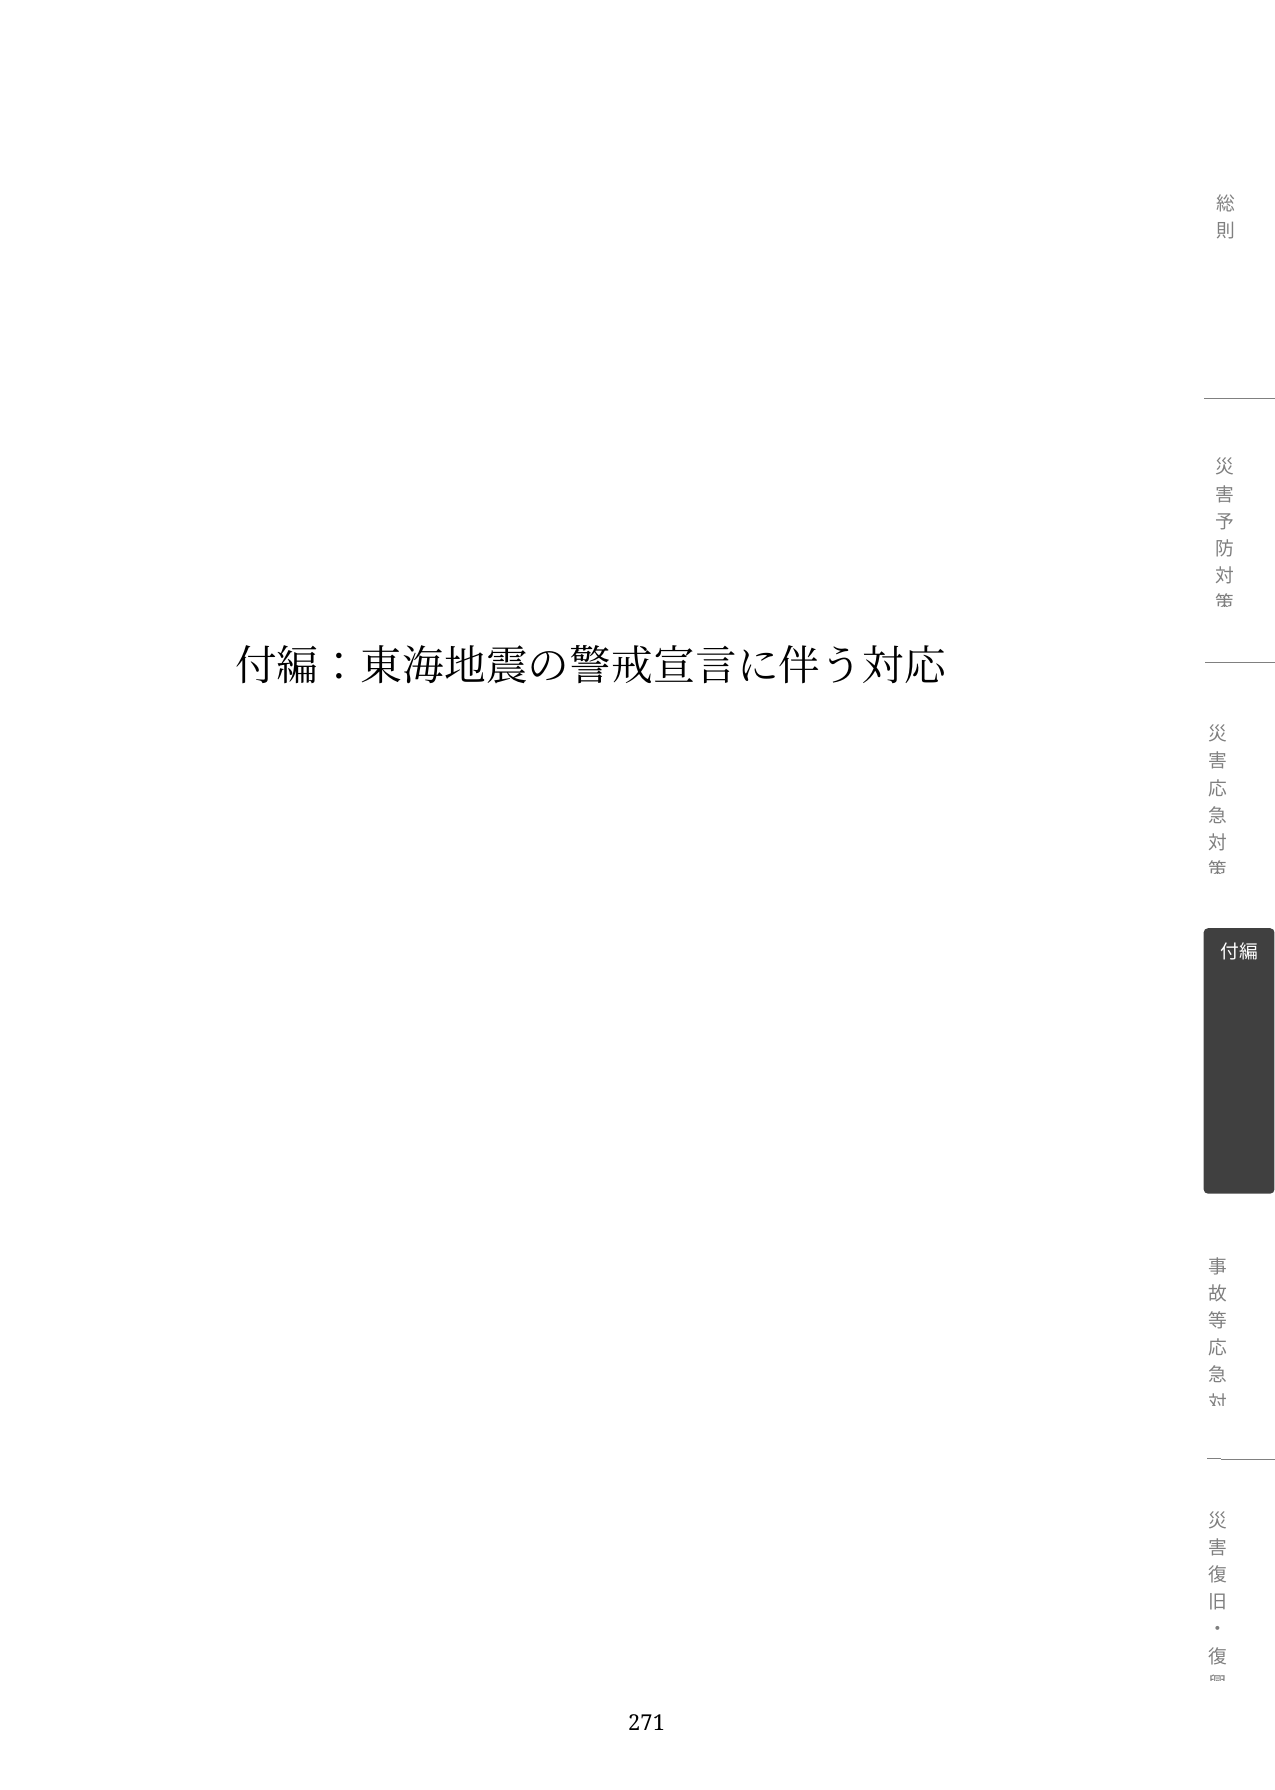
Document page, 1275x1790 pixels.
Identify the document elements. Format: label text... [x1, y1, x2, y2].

text 付編：東海地震の警戒宣言に伴う対応 [35, 632, 1146, 692]
